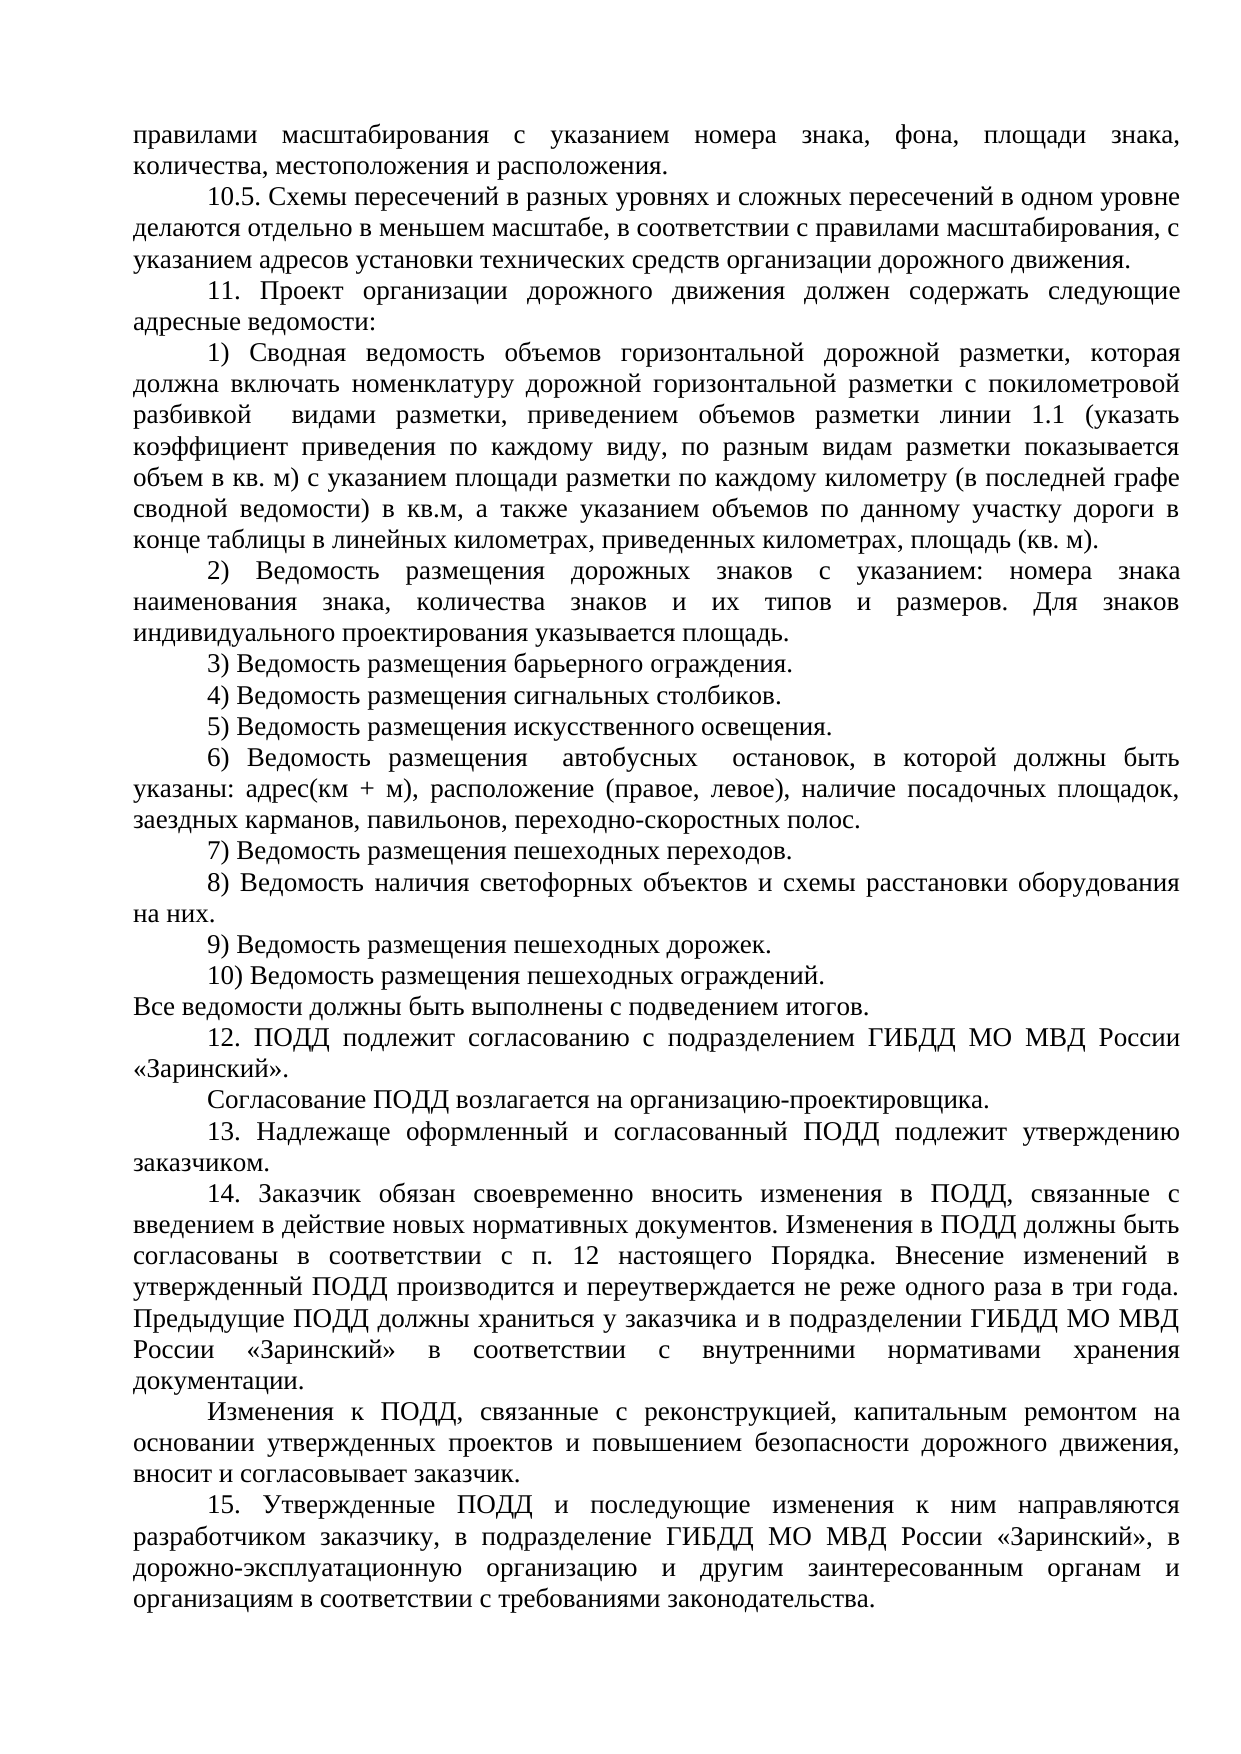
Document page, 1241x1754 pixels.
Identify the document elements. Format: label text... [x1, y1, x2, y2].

text 4) Ведомость размещения сигнальных столбиков. [133, 679, 1181, 710]
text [133, 118, 1181, 180]
text 15. Утвержденные ПОДД и последующие изменения к ним направляются разработчиком заказчику, в подразделение ГИБДД МО МВД России «Заринский», в дорожно-эксплуатационную организацию и другим заинтересованным органам и организациям в соответствии с требованиями законодательства. [133, 1488, 1181, 1613]
text 7) Ведомость размещения пешеходных переходов. [133, 834, 1181, 866]
text Все ведомости должны быть выполнены с подведением итогов. [133, 990, 1181, 1021]
text 9) Ведомость размещения пешеходных дорожек. [133, 928, 1181, 959]
text 10) Ведомость размещения пешеходных ограждений. [133, 959, 1181, 990]
text 14. Заказчик обязан своевременно вносить изменения в ПОДД, связанные с введением в действие новых нормативных документов. Изменения в ПОДД должны быть согласованы в соответствии с п. 12 настоящего Порядка. Внесение изменений в утвержденный ПОДД производится и переутверждается не реже одного раза в три года. Предыдущие ПОДД должны храниться у заказчика и в подразделении ГИБДД МО МВД России «Заринский» в соответствии с внутренними нормативами хранения документации. [133, 1177, 1181, 1395]
text 3) Ведомость размещения барьерного ограждения. [133, 648, 1181, 679]
text 13. Надлежаще оформленный и согласованный ПОДД подлежит утверждению заказчиком. [133, 1115, 1181, 1177]
text 11. Проект организации дорожного движения должен содержать следующие адресные ведомости: [133, 274, 1181, 336]
text Согласование ПОДД возлагается на организацию-проектировщика. [133, 1084, 1181, 1115]
text 12. ПОДД подлежит согласованию с подразделением ГИБДД МО МВД России «Заринский». [133, 1021, 1181, 1084]
text 5) Ведомость размещения искусственного освещения. [133, 710, 1181, 741]
text 2) Ведомость размещения дорожных знаков с указанием: номера знака наименования знака, количества знаков и их типов и размеров. Для знаков индивидуального проектирования указывается площадь. [133, 554, 1181, 648]
text 10.5. Схемы пересечений в разных уровнях и сложных пересечений в одном уровне делаются отдельно в меньшем масштабе, в соответствии с правилами масштабирования, с указанием адресов установки технических средств организации дорожного движения. [133, 180, 1181, 274]
text 1) Сводная ведомость объемов горизонтальной дорожной разметки, которая должна включать номенклатуру дорожной горизонтальной разметки с покилометровой разбивкой видами разметки, приведением объемов разметки линии 1.1 (указать коэффициент приведения по каждому виду, по разным видам разметки показывается объем в кв. м) с указанием площади разметки по каждому километру (в последней графе сводной ведомости) в кв.м, а также указанием объемов по данному участку дороги в конце таблицы в линейных километрах, приведенных километрах, площадь (кв. м). [133, 336, 1181, 554]
text 6) Ведомость размещения автобусных остановок, в которой должны быть указаны: адрес(км + м), расположение (правое, левое), наличие посадочных площадок, заездных карманов, павильонов, переходно-скоростных полос. [133, 741, 1181, 834]
text 8) Ведомость наличия светофорных объектов и схемы расстановки оборудования на них. [133, 866, 1181, 928]
text Изменения к ПОДД, связанные с реконструкцией, капитальным ремонтом на основании утвержденных проектов и повышением безопасности дорожного движения, вносит и согласовывает заказчик. [133, 1395, 1181, 1488]
